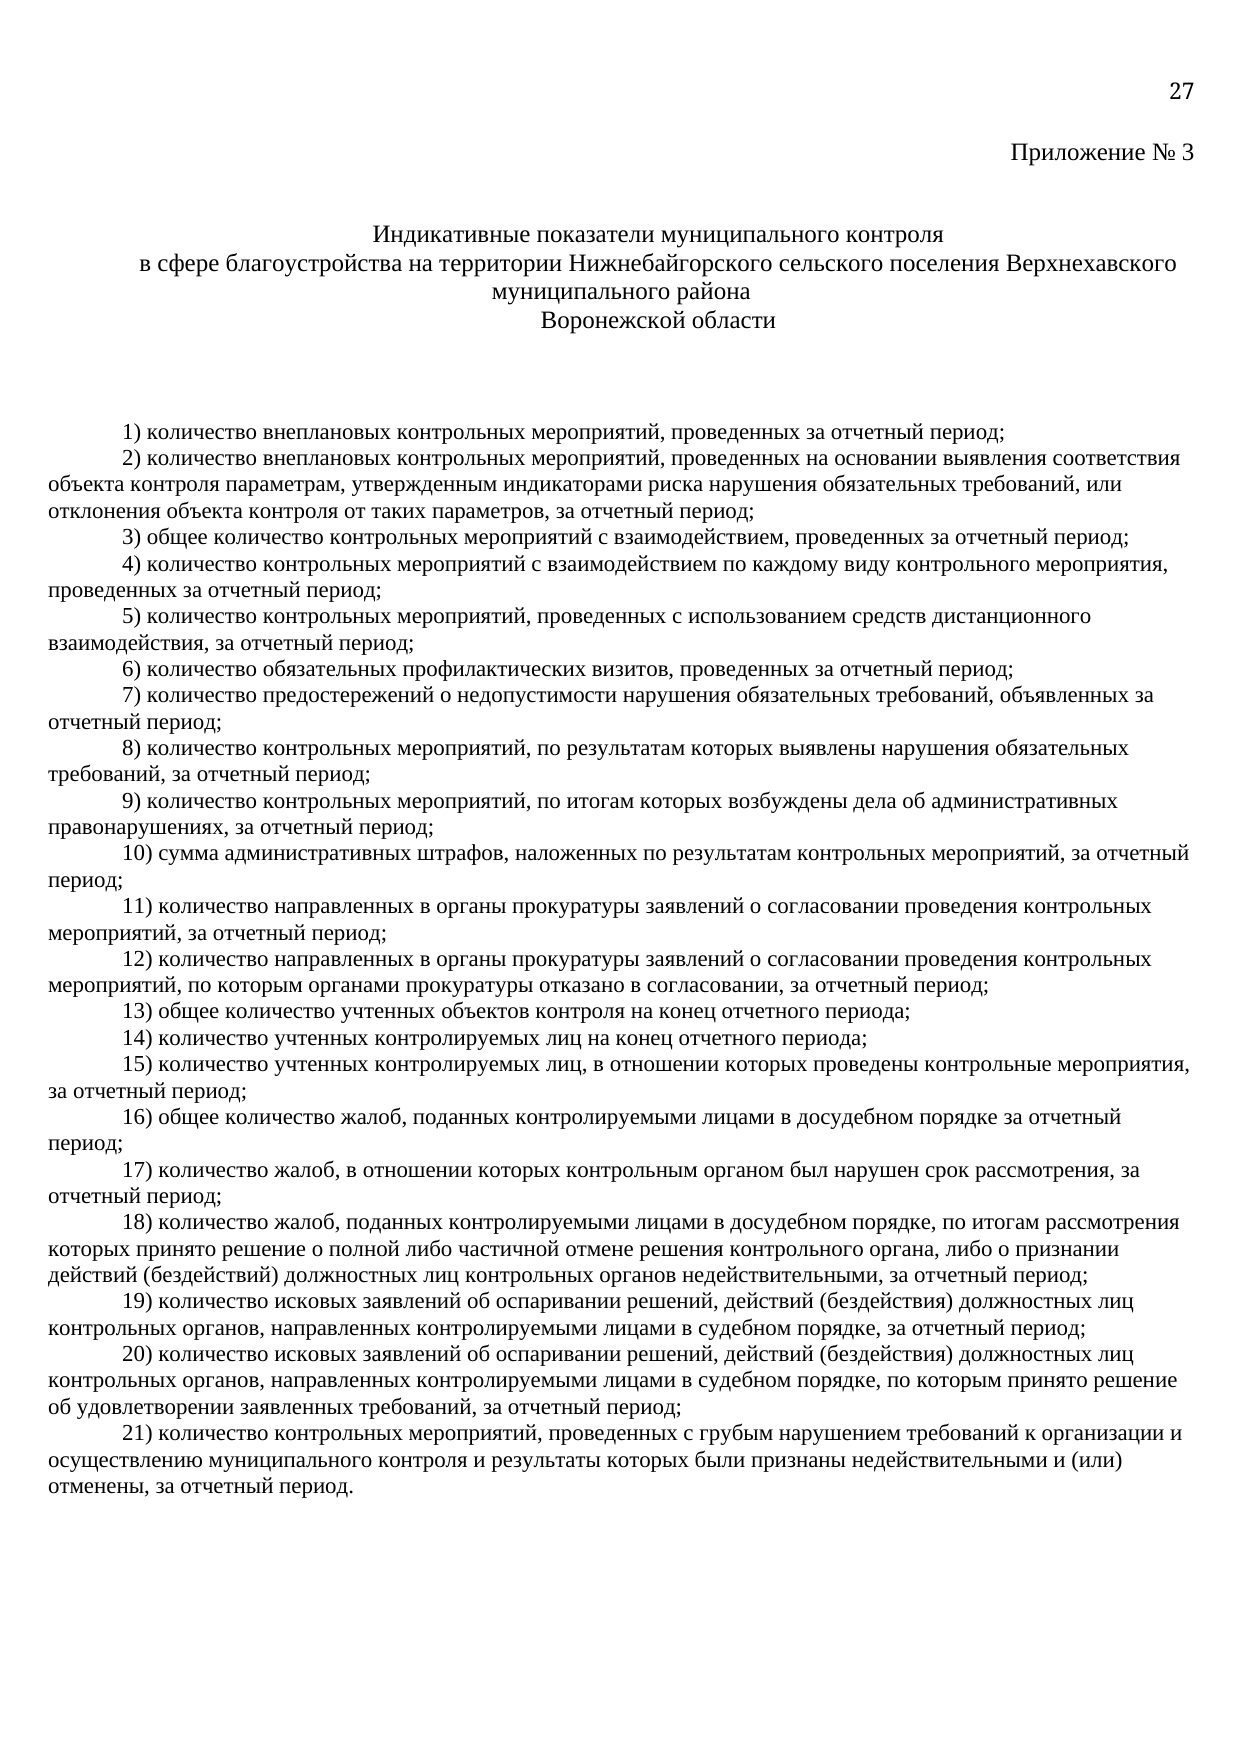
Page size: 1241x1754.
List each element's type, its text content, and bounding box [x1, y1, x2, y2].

text 8) количество контрольных мероприятий, по результатам которых выявлены нарушения обязательных требований, за отчетный период; [48, 734, 1194, 787]
text 11) количество направленных в органы прокуратуры заявлений о согласовании проведения контрольных мероприятий, за отчетный период; [48, 892, 1194, 945]
text 16) общее количество жалоб, поданных контролируемыми лицами в досудебном порядке за отчетный период; [48, 1103, 1194, 1156]
text Приложение № 3 [48, 137, 1194, 166]
text 9) количество контрольных мероприятий, по итогам которых возбуждены дела об административных правонарушениях, за отчетный период; [48, 787, 1194, 839]
text 20) количество исковых заявлений об оспаривании решений, действий (бездействия) должностных лиц контрольных органов, направленных контролируемыми лицами в судебном порядке, по которым принято решение об удовлетворении заявленных требований, за отчетный период; [48, 1340, 1194, 1419]
text 14) количество учтенных контролируемых лиц на конец отчетного периода; [48, 1024, 1194, 1050]
text 1) количество внеплановых контрольных мероприятий, проведенных за отчетный период; [48, 418, 1194, 444]
text 10) сумма административных штрафов, наложенных по результатам контрольных мероприятий, за отчетный период; [48, 839, 1194, 892]
text 12) количество направленных в органы прокуратуры заявлений о согласовании проведения контрольных мероприятий, по которым органами прокуратуры отказано в согласовании, за отчетный период; [48, 945, 1194, 998]
text 15) количество учтенных контролируемых лиц, в отношении которых проведены контрольные мероприятия, за отчетный период; [48, 1050, 1194, 1103]
text 19) количество исковых заявлений об оспаривании решений, действий (бездействия) должностных лиц контрольных органов, направленных контролируемыми лицами в судебном порядке, за отчетный период; [48, 1287, 1194, 1340]
text 3) общее количество контрольных мероприятий с взаимодействием, проведенных за отчетный период; [48, 523, 1194, 549]
text 7) количество предостережений о недопустимости нарушения обязательных требований, объявленных за отчетный период; [48, 681, 1194, 734]
text 21) количество контрольных мероприятий, проведенных с грубым нарушением требований к организации и осуществлению муниципального контроля и результаты которых были признаны недействительными и (или) отменены, за отчетный период. [48, 1419, 1194, 1498]
text 17) количество жалоб, в отношении которых контрольным органом был нарушен срок рассмотрения, за отчетный период; [48, 1156, 1194, 1208]
text Индикативные показатели муниципального контроля [48, 219, 1194, 248]
text 13) общее количество учтенных объектов контроля на конец отчетного периода; [48, 998, 1194, 1024]
text Воронежской области [48, 305, 1194, 334]
text 4) количество контрольных мероприятий с взаимодействием по каждому виду контрольного мероприятия, проведенных за отчетный период; [48, 549, 1194, 602]
text 18) количество жалоб, поданных контролируемыми лицами в досудебном порядке, по итогам рассмотрения которых принято решение о полной либо частичной отмене решения контрольного органа, либо о признании действий (бездействий) должностных лиц контрольных органов недействительными, за отчетный период; [48, 1208, 1194, 1287]
text 6) количество обязательных профилактических визитов, проведенных за отчетный период; [48, 655, 1194, 681]
text 2) количество внеплановых контрольных мероприятий, проведенных на основании выявления соответствия объекта контроля параметрам, утвержденным индикаторами риска нарушения обязательных требований, или отклонения объекта контроля от таких параметров, за отчетный период; [48, 444, 1194, 523]
text в сфере благоустройства на территории Нижнебайгорского сельского поселения Верхнехавского муниципального района [48, 248, 1194, 305]
text 5) количество контрольных мероприятий, проведенных с использованием средств дистанционного взаимодействия, за отчетный период; [48, 602, 1194, 655]
